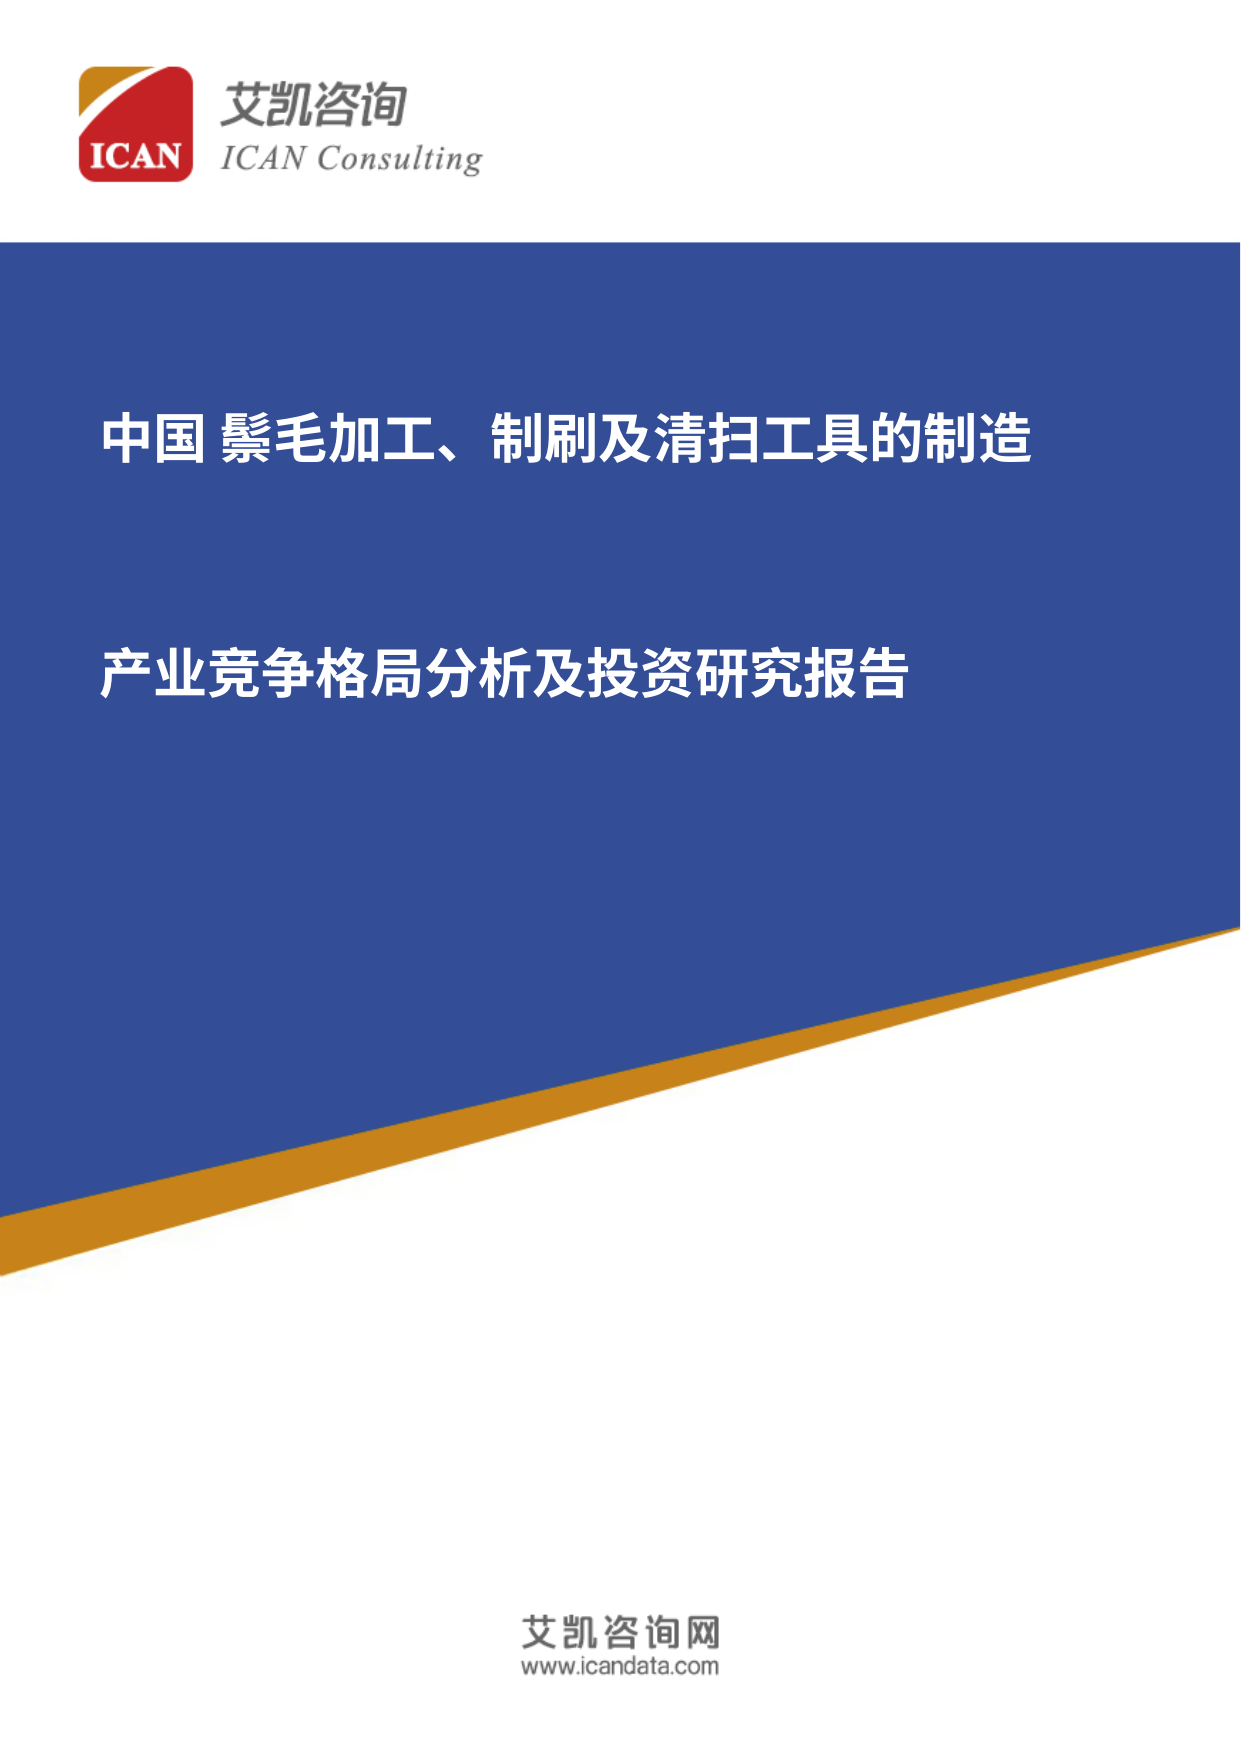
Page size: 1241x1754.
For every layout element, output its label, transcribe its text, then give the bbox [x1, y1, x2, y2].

picture [0, 5, 1241, 1754]
subtitle 中国 鬃毛加工、制刷及清扫工具的制造产业竞争格局分析及投资研究报告 [99, 386, 1053, 718]
